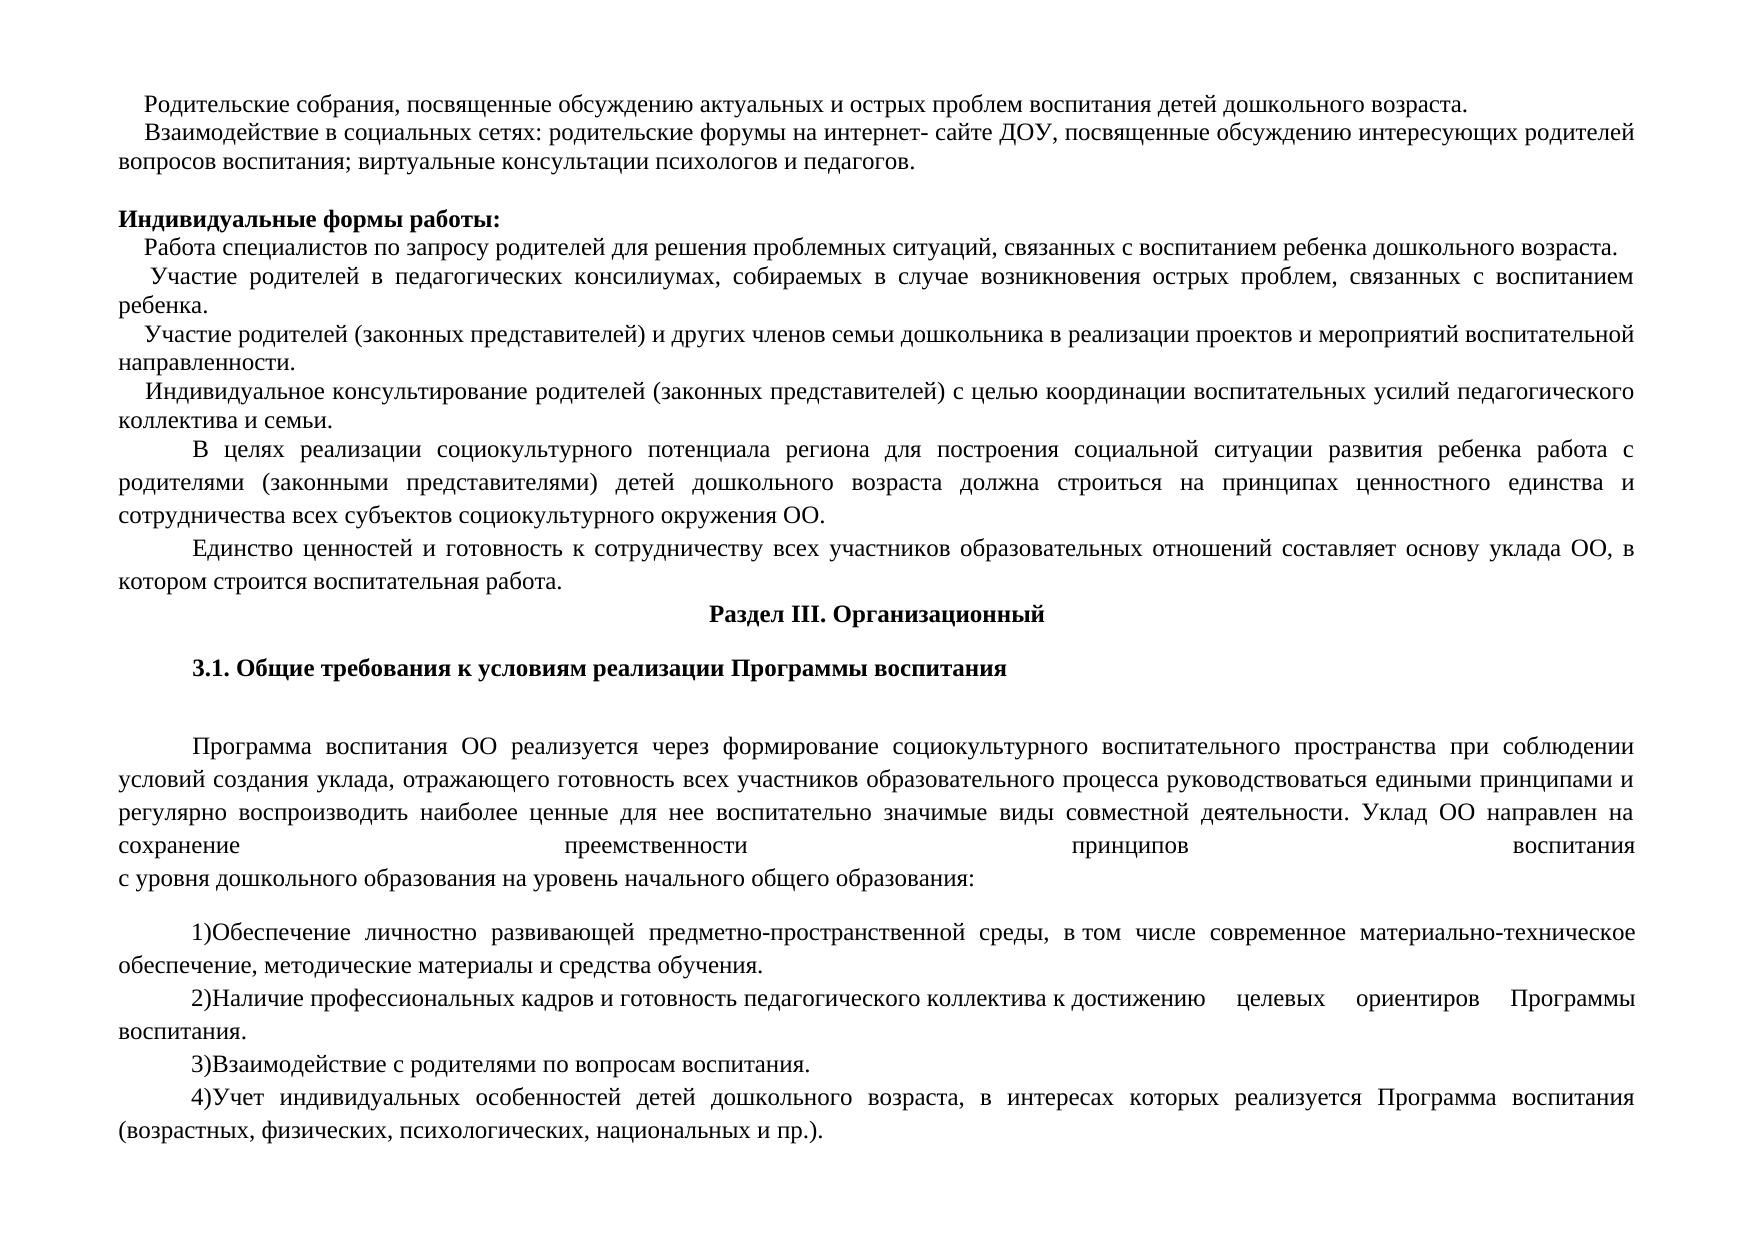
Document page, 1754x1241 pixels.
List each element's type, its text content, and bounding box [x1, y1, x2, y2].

list Обеспечение личностно развивающей предметно-пространственной среды, в том числе современное материально-техническое обеспечение, методические материалы и средства обучения. [118, 917, 1636, 979]
text Единство ценностей и готовность к сотрудничеству всех участников образовательных отношений составляет основу уклада ОО, в котором строится воспитательная работа. [118, 533, 1636, 594]
text Раздел III. Организационный [118, 599, 1636, 627]
text Программа воспитания ОО реализуется через формирование социокультурного воспитательного пространства при соблюдении условий создания уклада, отражающего готовность всех участников образовательного процесса руководствоваться едиными принципами и регулярно воспроизводить наиболее ценные для нее воспитательно значимые виды совместной деятельности. Уклад ОО направлен на сохранение преемственности принципов воспитания с уровня дошкольного образования на уровень начального общего образования: [118, 731, 1636, 892]
text  Работа специалистов по запросу родителей для решения проблемных ситуаций, связанных с воспитанием ребенка дошкольного возраста. [118, 232, 1636, 261]
text В целях реализации социокультурного потенциала региона для построения социальной ситуации развития ребенка работа с родителями (законными представителями) детей дошкольного возраста должна строиться на принципах ценностного единства и сотрудничества всех субъектов социокультурного окружения ОО. [118, 434, 1636, 528]
text  Родительские собрания, посвященные обсуждению актуальных и острых проблем воспитания детей дошкольного возраста. [118, 89, 1636, 117]
text  Взаимодействие в социальных сетях: родительские форумы на интернет- сайте ДОУ, посвященные обсуждению интересующих родителей вопросов воспитания; виртуальные консультации психологов и педагогов. [118, 117, 1636, 175]
text  Участие родителей в педагогических консилиумах, собираемых в случае возникновения острых проблем, связанных с воспитанием ребенка. [118, 261, 1636, 319]
text 3.1. Общие требования к условиям реализации Программы воспитания [118, 653, 1636, 681]
list Учет индивидуальных особенностей детей дошкольного возраста, в интересах которых реализуется Программа воспитания (возрастных, физических, психологических, национальных и пр.). [118, 1082, 1636, 1144]
list Взаимодействие с родителями по вопросам воспитания. [118, 1049, 1636, 1078]
text  Индивидуальное консультирование родителей (законных представителей) c целью координации воспитательных усилий педагогического коллектива и семьи. [118, 376, 1636, 434]
text Индивидуальные формы работы: [118, 204, 1636, 232]
list Наличие профессиональных кадров и готовность педагогического коллектива к достижению целевых ориентиров Программы воспитания. [118, 983, 1636, 1045]
text направленности. [118, 347, 1636, 376]
text  Участие родителей (законных представителей) и других членов семьи дошкольника в реализации проектов и мероприятий воспитательной [118, 319, 1636, 347]
